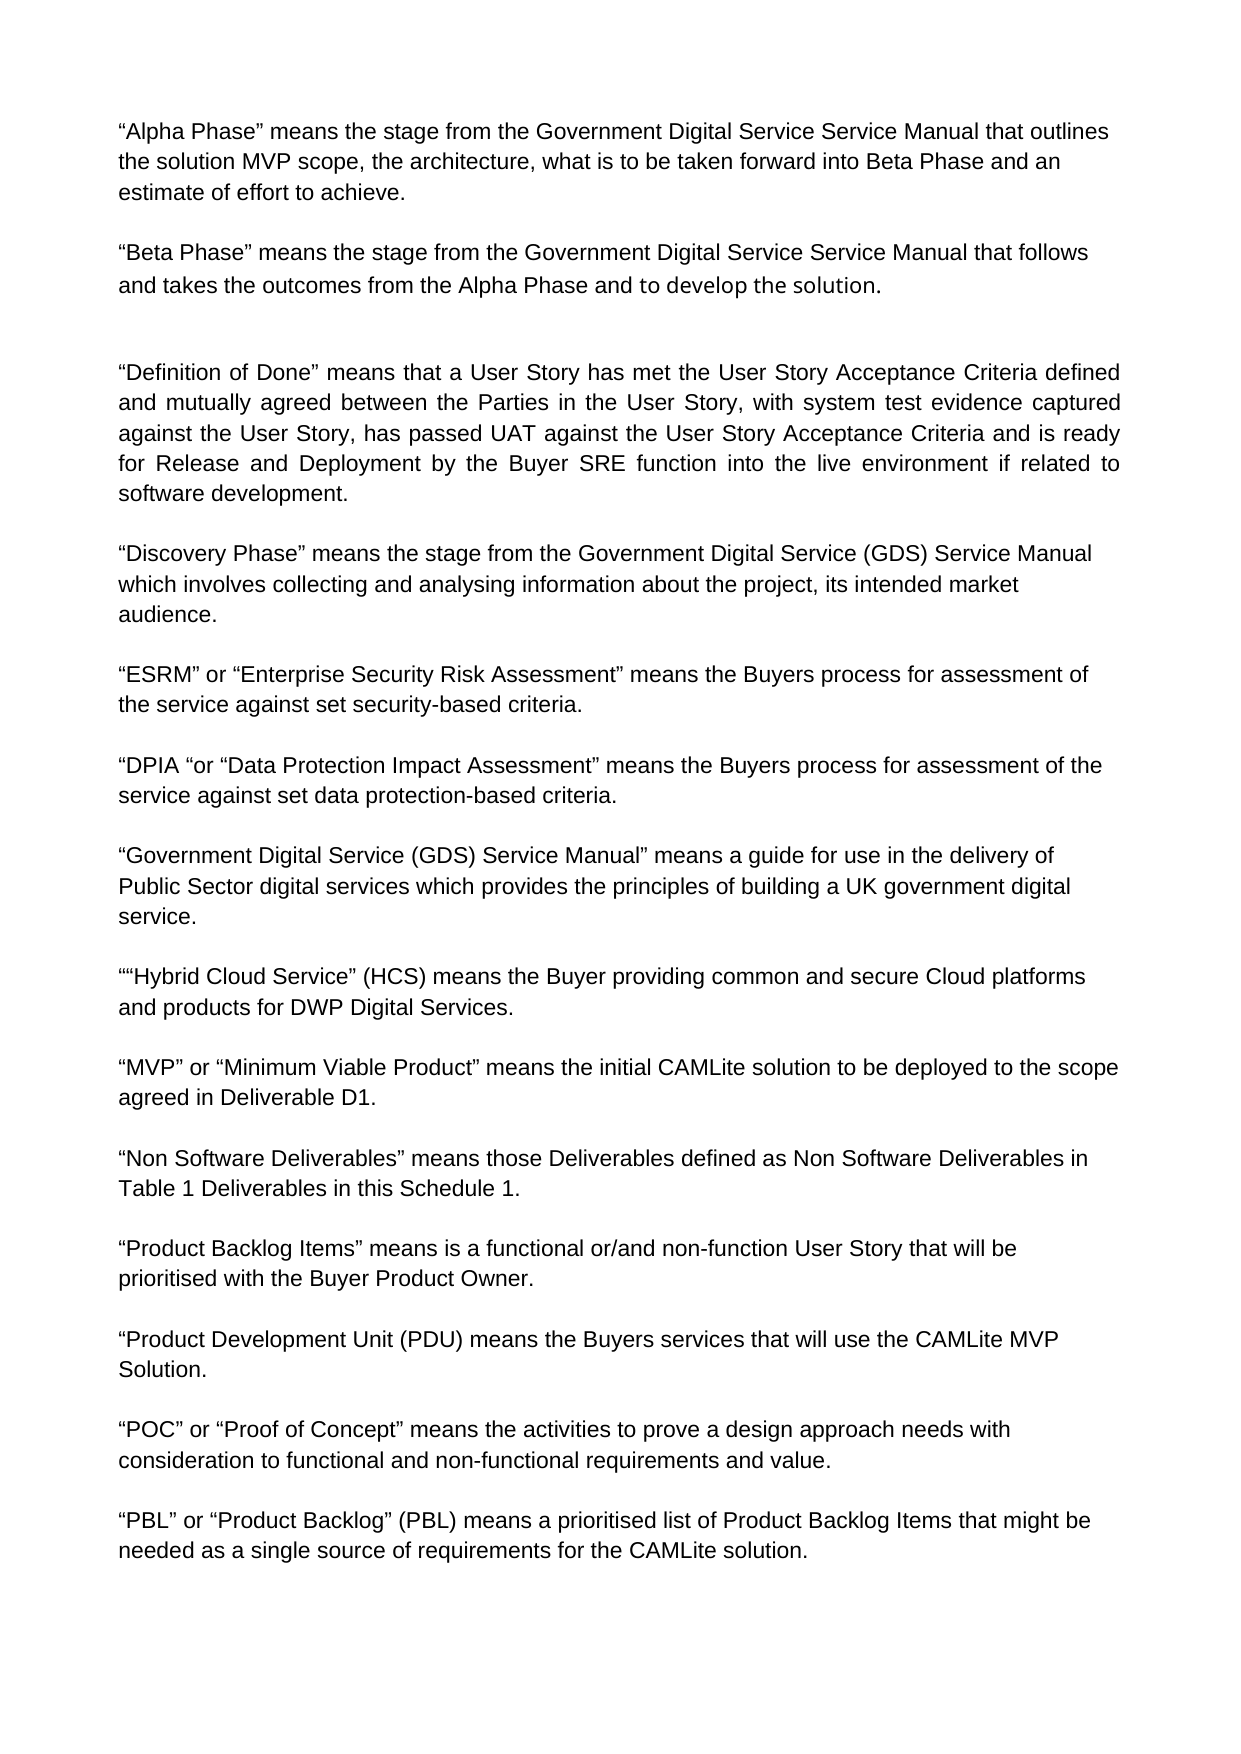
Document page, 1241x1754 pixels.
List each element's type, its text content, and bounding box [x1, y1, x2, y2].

text “MVP” or “Minimum Viable Product” means the initial CAMLite solution to be deployed to the scope agreed in Deliverable D1. [118, 1054, 1122, 1110]
text “Product Development Unit (PDU) means the Buyers services that will use the CAMLite MVP Solution. [118, 1326, 1122, 1382]
text “Product Backlog Items” means is a functional or/and non-function User Story that will be prioritised with the Buyer Product Owner. [118, 1235, 1122, 1292]
text “POC” or “Proof of Concept” means the activities to prove a design approach needs with consideration to functional and non-functional requirements and value. [118, 1416, 1122, 1473]
text “Government Digital Service (GDS) Service Manual” means a guide for use in the delivery of Public Sector digital services which provides the principles of building a UK government digital service. [118, 842, 1122, 929]
text “ESRM” or “Enterprise Security Risk Assessment” means the Buyers process for assessment of the service against set security-based criteria. [118, 661, 1122, 718]
text “Definition of Done” means that a User Story has met the User Story Acceptance Criteria defined and mutually agreed between the Parties in the User Story, with system test evidence captured against the User Story, has passed UAT against the User Story Acceptance Criteria and is ready for Release and Deployment by the Buyer SRE function into the live environment if related to software development. [118, 359, 1122, 506]
text “Alpha Phase” means the stage from the Government Digital Service Service Manual that outlines the solution MVP scope, the architecture, what is to be taken forward into Beta Phase and an estimate of effort to achieve. [118, 118, 1122, 205]
text ““Hybrid Cloud Service” (HCS) means the Buyer providing common and secure Cloud platforms and products for DWP Digital Services. [118, 963, 1122, 1020]
text “Discovery Phase” means the stage from the Government Digital Service (GDS) Service Manual which involves collecting and analysing information about the project, its intended market audience. [118, 540, 1122, 627]
text “Beta Phase” means the stage from the Government Digital Service Service Manual that follows and takes the outcomes from the Alpha Phase and to develop the solution. [118, 239, 1122, 299]
text “Non Software Deliverables” means those Deliverables defined as Non Software Deliverables in Table 1 Deliverables in this Schedule 1. [118, 1144, 1122, 1201]
text “DPIA “or “Data Protection Impact Assessment” means the Buyers process for assessment of the service against set data protection-based criteria. [118, 752, 1122, 808]
text “PBL” or “Product Backlog” (PBL) means a prioritised list of Product Backlog Items that might be needed as a single source of requirements for the CAMLite solution. [118, 1507, 1122, 1563]
